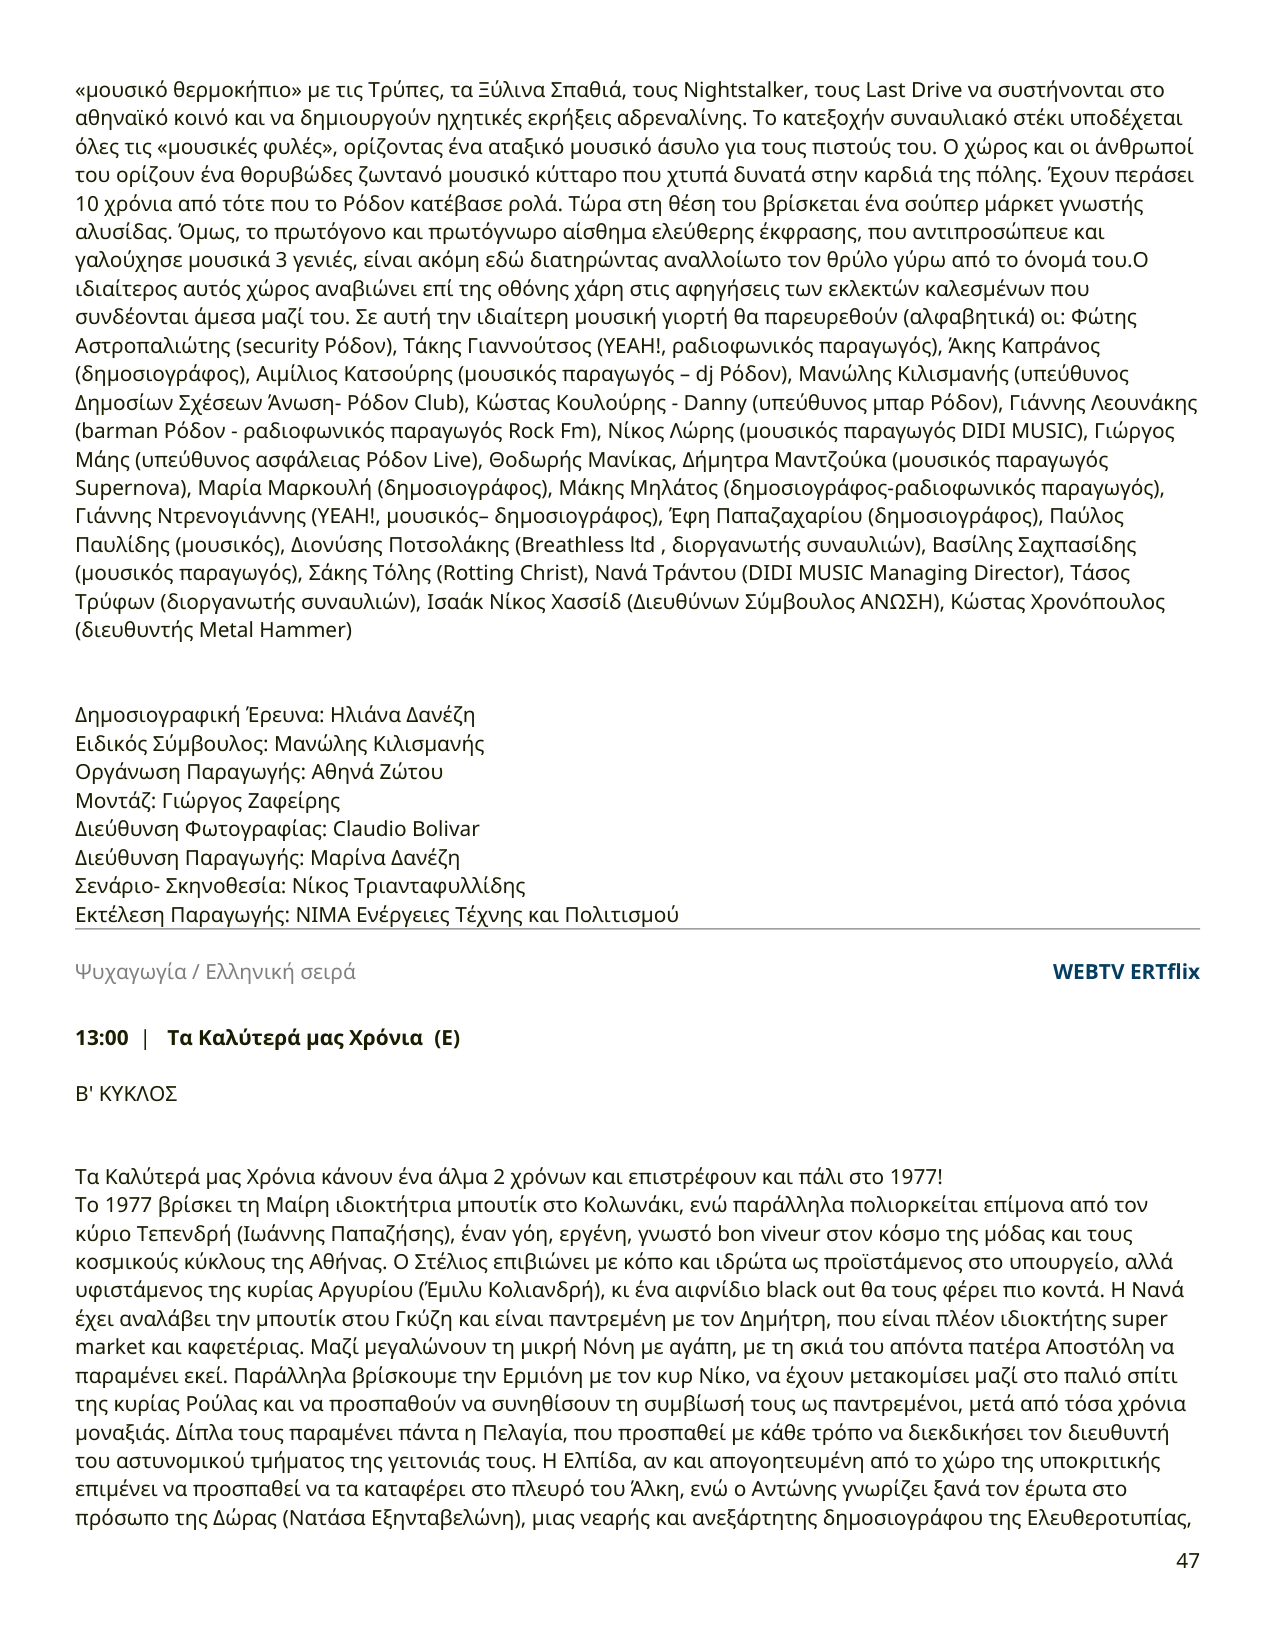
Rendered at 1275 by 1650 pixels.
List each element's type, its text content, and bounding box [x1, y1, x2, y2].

table_header WEBTV ERTflix [638, 957, 1200, 985]
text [75, 1162, 1200, 1531]
text 13:00 | Τα Καλύτερά μας Χρόνια (E) Β' ΚΥΚΛΟΣ [75, 985, 1200, 1137]
text Δημοσιογραφική Έρευνα: Ηλιάνα Δανέζη Ειδικός Σύμβουλος: Μανώλης Κιλισμανής Οργάνωση Παραγωγής: Αθηνά Ζώτου Μοντάζ: Γιώργος Ζαφείρης Διεύθυνση Φωτογραφίας: Claudio Bolivar Διεύθυνση Παραγωγής: Μαρίνα Δανέζη Σενάριο- Σκηνοθεσία: Νίκος Τριανταφυλλίδης Εκτέλεση Παραγωγής: ΝΙΜΑ Ενέργειες Τέχνης και Πολιτισμού [75, 644, 1200, 928]
table_header Ψυχαγωγία / Ελληνική σειρά [75, 957, 637, 985]
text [75, 75, 1200, 644]
